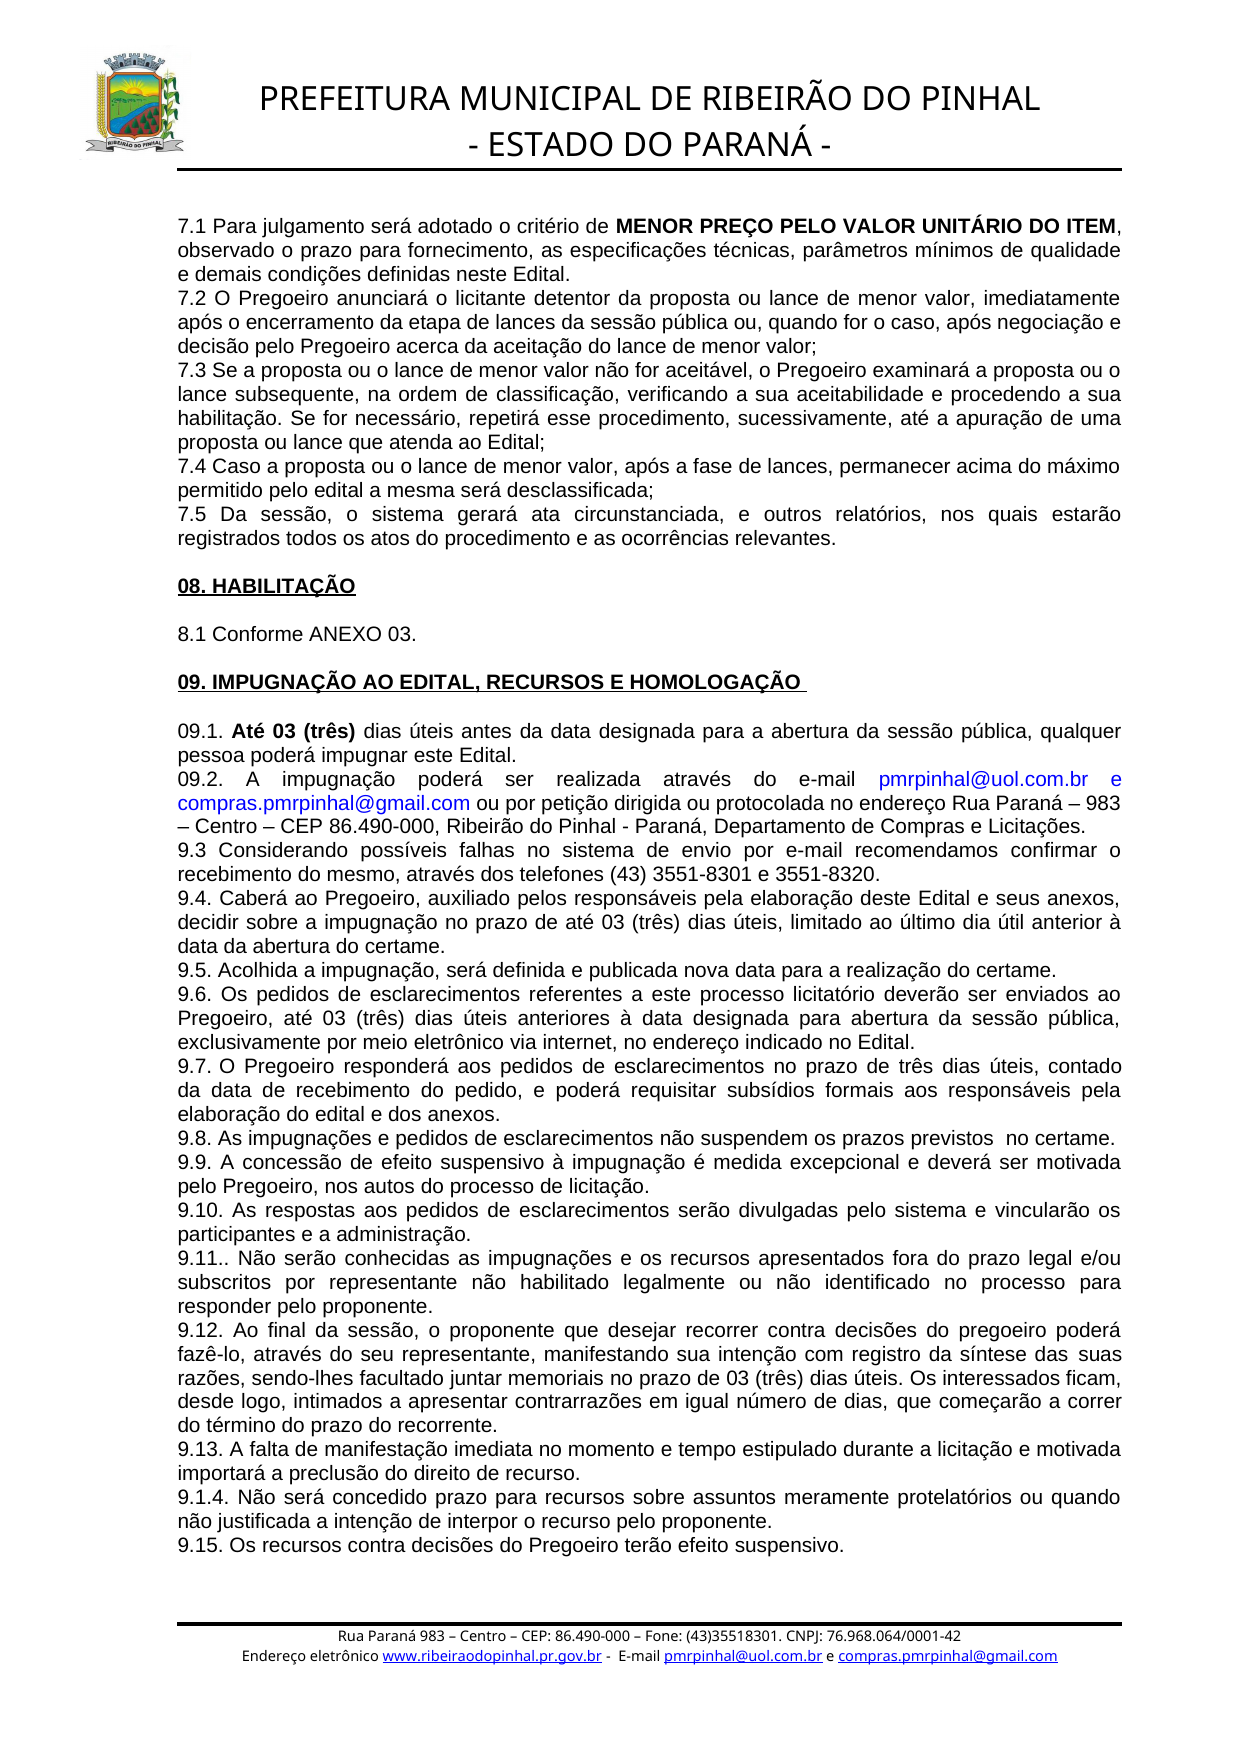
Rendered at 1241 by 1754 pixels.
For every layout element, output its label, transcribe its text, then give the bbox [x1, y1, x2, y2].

text 9.9. A concessão de efeito suspensivo à impugnação é medida excepcional e deverá ser motivada pelo Pregoeiro, nos autos do processo de licitação. [177, 1150, 1122, 1198]
text 08. HABILITAÇÃO [177, 573, 1122, 597]
text 9.13. A falta de manifestação imediata no momento e tempo estipulado durante a licitação e motivada importará a preclusão do direito de recurso. [177, 1437, 1122, 1485]
text 7.1 Para julgamento será adotado o critério de MENOR PREÇO PELO VALOR UNITÁRIO DO ITEM, observado o prazo para fornecimento, as especificações técnicas, parâmetros mínimos de qualidade e demais condições definidas neste Edital. [177, 214, 1122, 286]
text 09.1. Até 03 (três) dias úteis antes da data designada para a abertura da sessão pública, qualquer pessoa poderá impugnar este Edital. [177, 718, 1122, 766]
text 9.5. Acolhida a impugnação, será definida e publicada nova data para a realização do certame. [177, 958, 1122, 982]
text 9.4. Caberá ao Pregoeiro, auxiliado pelos responsáveis pela elaboração deste Edital e seus anexos, decidir sobre a impugnação no prazo de até 03 (três) dias úteis, limitado ao último dia útil anterior à data da abertura do certame. [177, 886, 1122, 958]
text 9.8. As impugnações e pedidos de esclarecimentos não suspendem os prazos previstos no certame. [177, 1126, 1122, 1150]
text 7.4 Caso a proposta ou o lance de menor valor, após a fase de lances, permanecer acima do máximo permitido pelo edital a mesma será desclassificada; [177, 454, 1122, 502]
text 9.10. As respostas aos pedidos de esclarecimentos serão divulgadas pelo sistema e vincularão os participantes e a administração. [177, 1198, 1122, 1246]
text 9.7. O Pregoeiro responderá aos pedidos de esclarecimentos no prazo de três dias úteis, contado da data de recebimento do pedido, e poderá requisitar subsídios formais aos responsáveis pela elaboração do edital e dos anexos. [177, 1054, 1122, 1126]
picture [79, 45, 192, 160]
text 9.11.. Não serão conhecidas as impugnações e os recursos apresentados fora do prazo legal e/ou subscritos por representante não habilitado legalmente ou não identificado no processo para responder pelo proponente. [177, 1246, 1122, 1317]
text 9.15. Os recursos contra decisões do Pregoeiro terão efeito suspensivo. [177, 1533, 1122, 1557]
text 8.1 Conforme ANEXO 03. [177, 622, 1122, 646]
text 09. IMPUGNAÇÃO AO EDITAL, RECURSOS E HOMOLOGAÇÃO [177, 670, 1122, 694]
text 9.1.4. Não será concedido prazo para recursos sobre assuntos meramente protelatórios ou quando não justificada a intenção de interpor o recurso pelo proponente. [177, 1485, 1122, 1533]
text 7.3 Se a proposta ou o lance de menor valor não for aceitável, o Pregoeiro examinará a proposta ou o lance subsequente, na ordem de classificação, verificando a sua aceitabilidade e procedendo a sua habilitação. Se for necessário, repetirá esse procedimento, sucessivamente, até a apuração de uma proposta ou lance que atenda ao Edital; [177, 358, 1122, 454]
text 09.2. A impugnação poderá ser realizada através do e-mail pmrpinhal@uol.com.br e compras.pmrpinhal@gmail.com ou por petição dirigida ou protocolada no endereço Rua Paraná – 983 – Centro – CEP 86.490-000, Ribeirão do Pinhal - Paraná, Departamento de Compras e Licitações. [177, 766, 1122, 838]
text 9.6. Os pedidos de esclarecimentos referentes a este processo licitatório deverão ser enviados ao Pregoeiro, até 03 (três) dias úteis anteriores à data designada para abertura da sessão pública, exclusivamente por meio eletrônico via internet, no endereço indicado no Edital. [177, 982, 1122, 1054]
text 7.2 O Pregoeiro anunciará o licitante detentor da proposta ou lance de menor valor, imediatamente após o encerramento da etapa de lances da sessão pública ou, quando for o caso, após negociação e decisão pelo Pregoeiro acerca da aceitação do lance de menor valor; [177, 286, 1122, 358]
text 9.12. Ao final da sessão, o proponente que desejar recorrer contra decisões do pregoeiro poderá fazê-lo, através do seu representante, manifestando sua intenção com registro da síntese das suas razões, sendo-lhes facultado juntar memoriais no prazo de 03 (três) dias úteis. Os interessados ficam, desde logo, intimados a apresentar contrarrazões em igual número de dias, que começarão a correr do término do prazo do recorrente. [177, 1317, 1122, 1437]
text 9.3 Considerando possíveis falhas no sistema de envio por e-mail recomendamos confirmar o recebimento do mesmo, através dos telefones (43) 3551-8301 e 3551-8320. [177, 838, 1122, 886]
text 7.5 Da sessão, o sistema gerará ata circunstanciada, e outros relatórios, nos quais estarão registrados todos os atos do procedimento e as ocorrências relevantes. [177, 502, 1122, 549]
